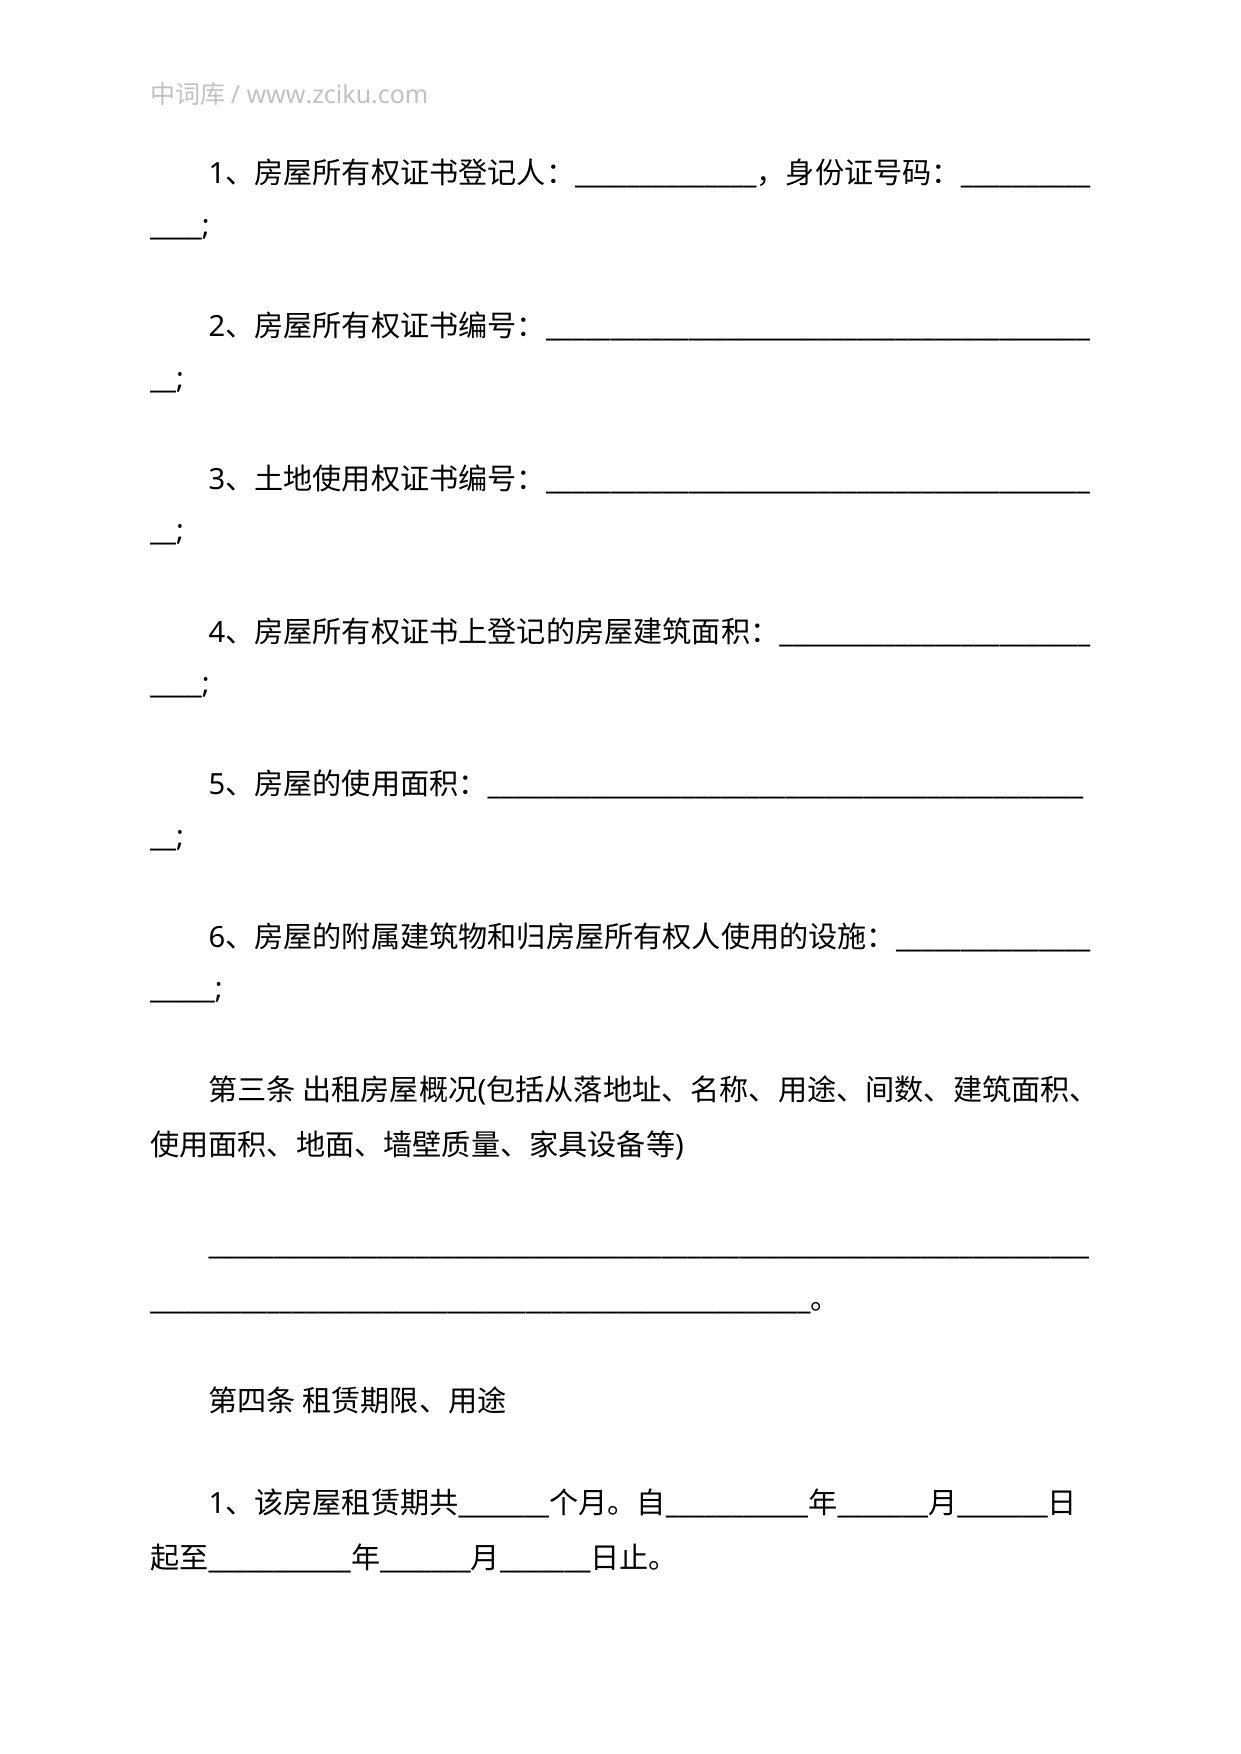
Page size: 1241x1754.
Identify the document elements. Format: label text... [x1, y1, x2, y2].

text 2、房屋所有权证书编号：____________________________________________; [150, 303, 1090, 397]
text 第三条 出租房屋概况(包括从落地址、名称、用途、间数、建筑面积、使用面积、地面、墙壁质量、家具设备等) [150, 1066, 1090, 1164]
text 6、房屋的附属建筑物和归房屋所有权人使用的设施：____________________; [150, 913, 1090, 1007]
text _______________________________________________________________________________________________________________________。 [150, 1223, 1090, 1318]
text 1、该房屋租赁期共_______个月。自___________年_______月_______日起至___________年_______月_______日止。 [150, 1479, 1090, 1577]
text 第四条 租赁期限、用途 [150, 1377, 1090, 1420]
text 5、房屋的使用面积：________________________________________________; [150, 761, 1090, 855]
text 3、土地使用权证书编号：____________________________________________; [150, 455, 1090, 549]
text 4、房屋所有权证书上登记的房屋建筑面积：____________________________; [150, 608, 1090, 702]
text 1、房屋所有权证书登记人：______________，身份证号码：______________; [150, 150, 1090, 244]
